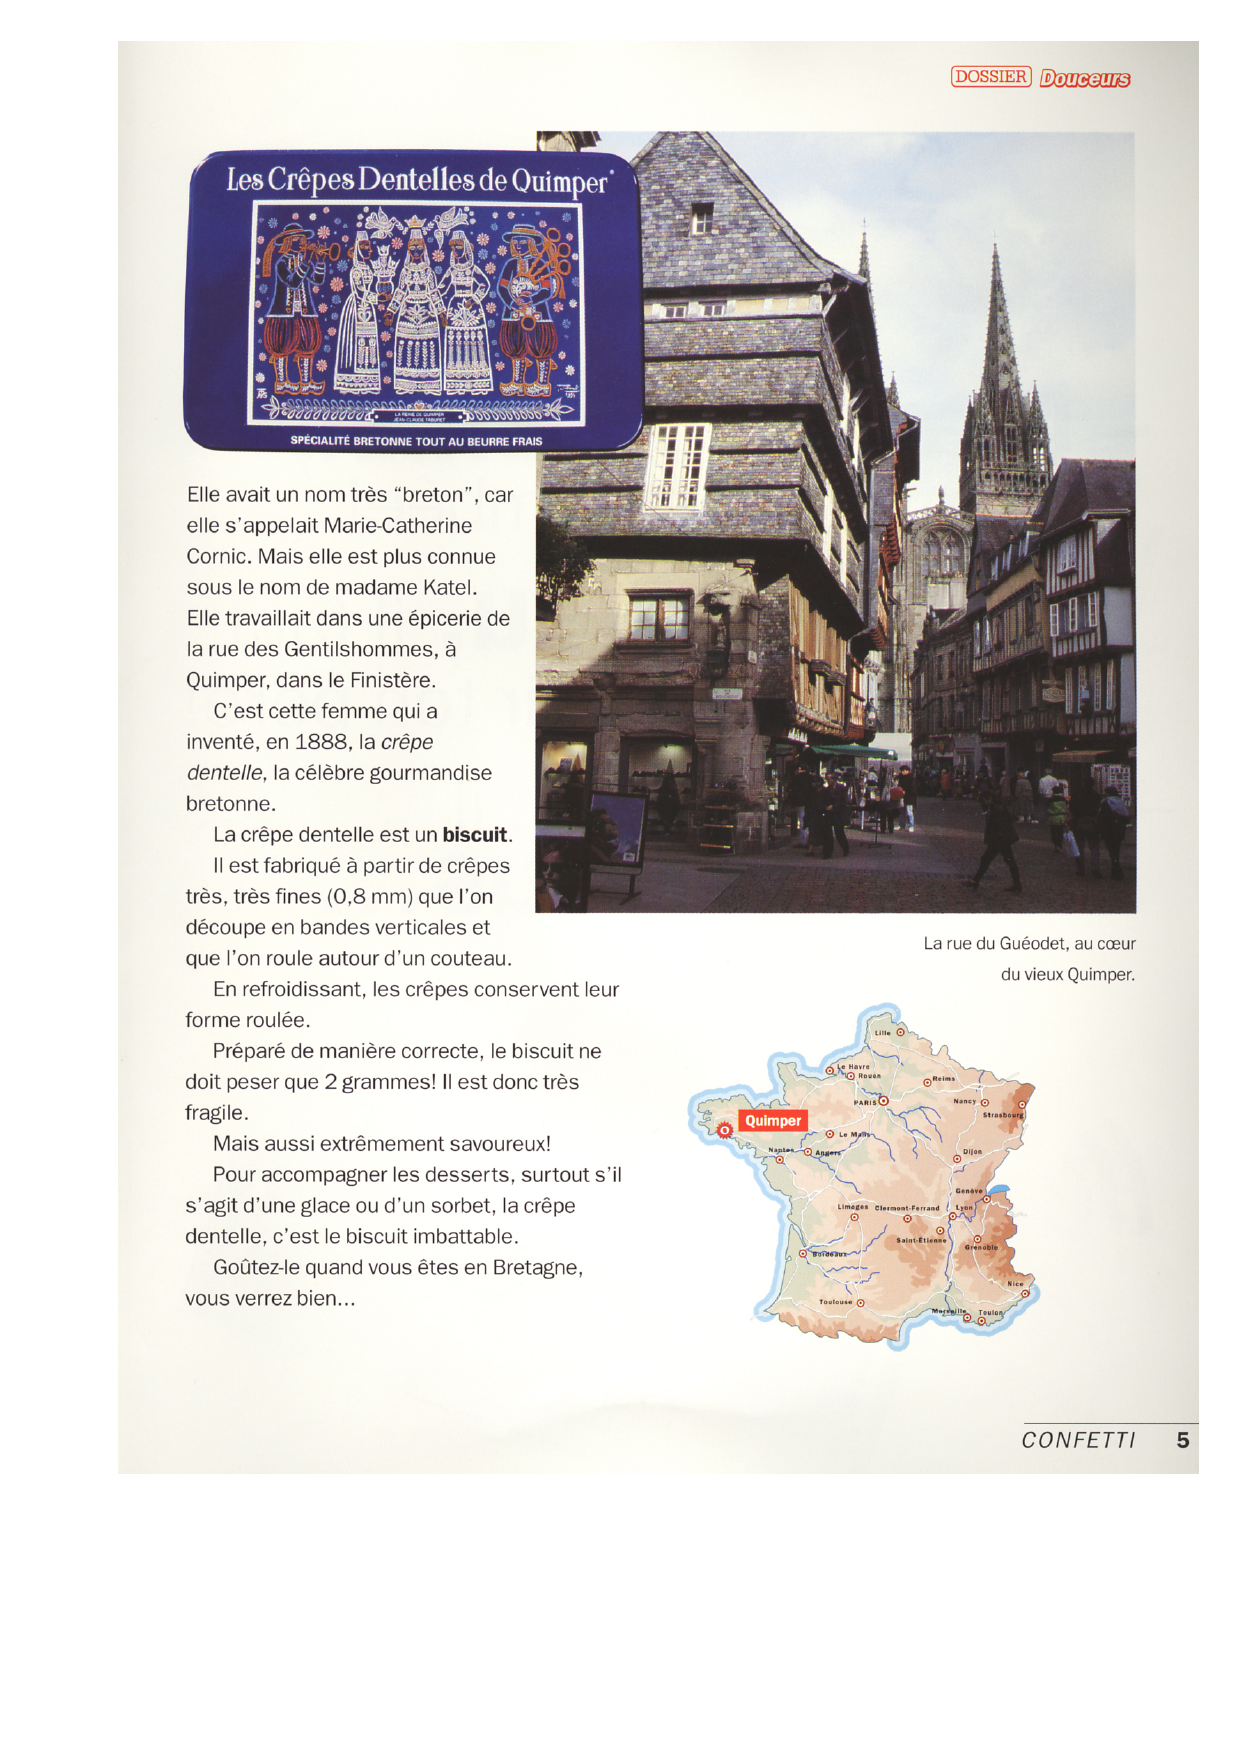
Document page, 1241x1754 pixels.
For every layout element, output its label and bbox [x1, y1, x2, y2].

picture [118, 41, 1199, 1474]
